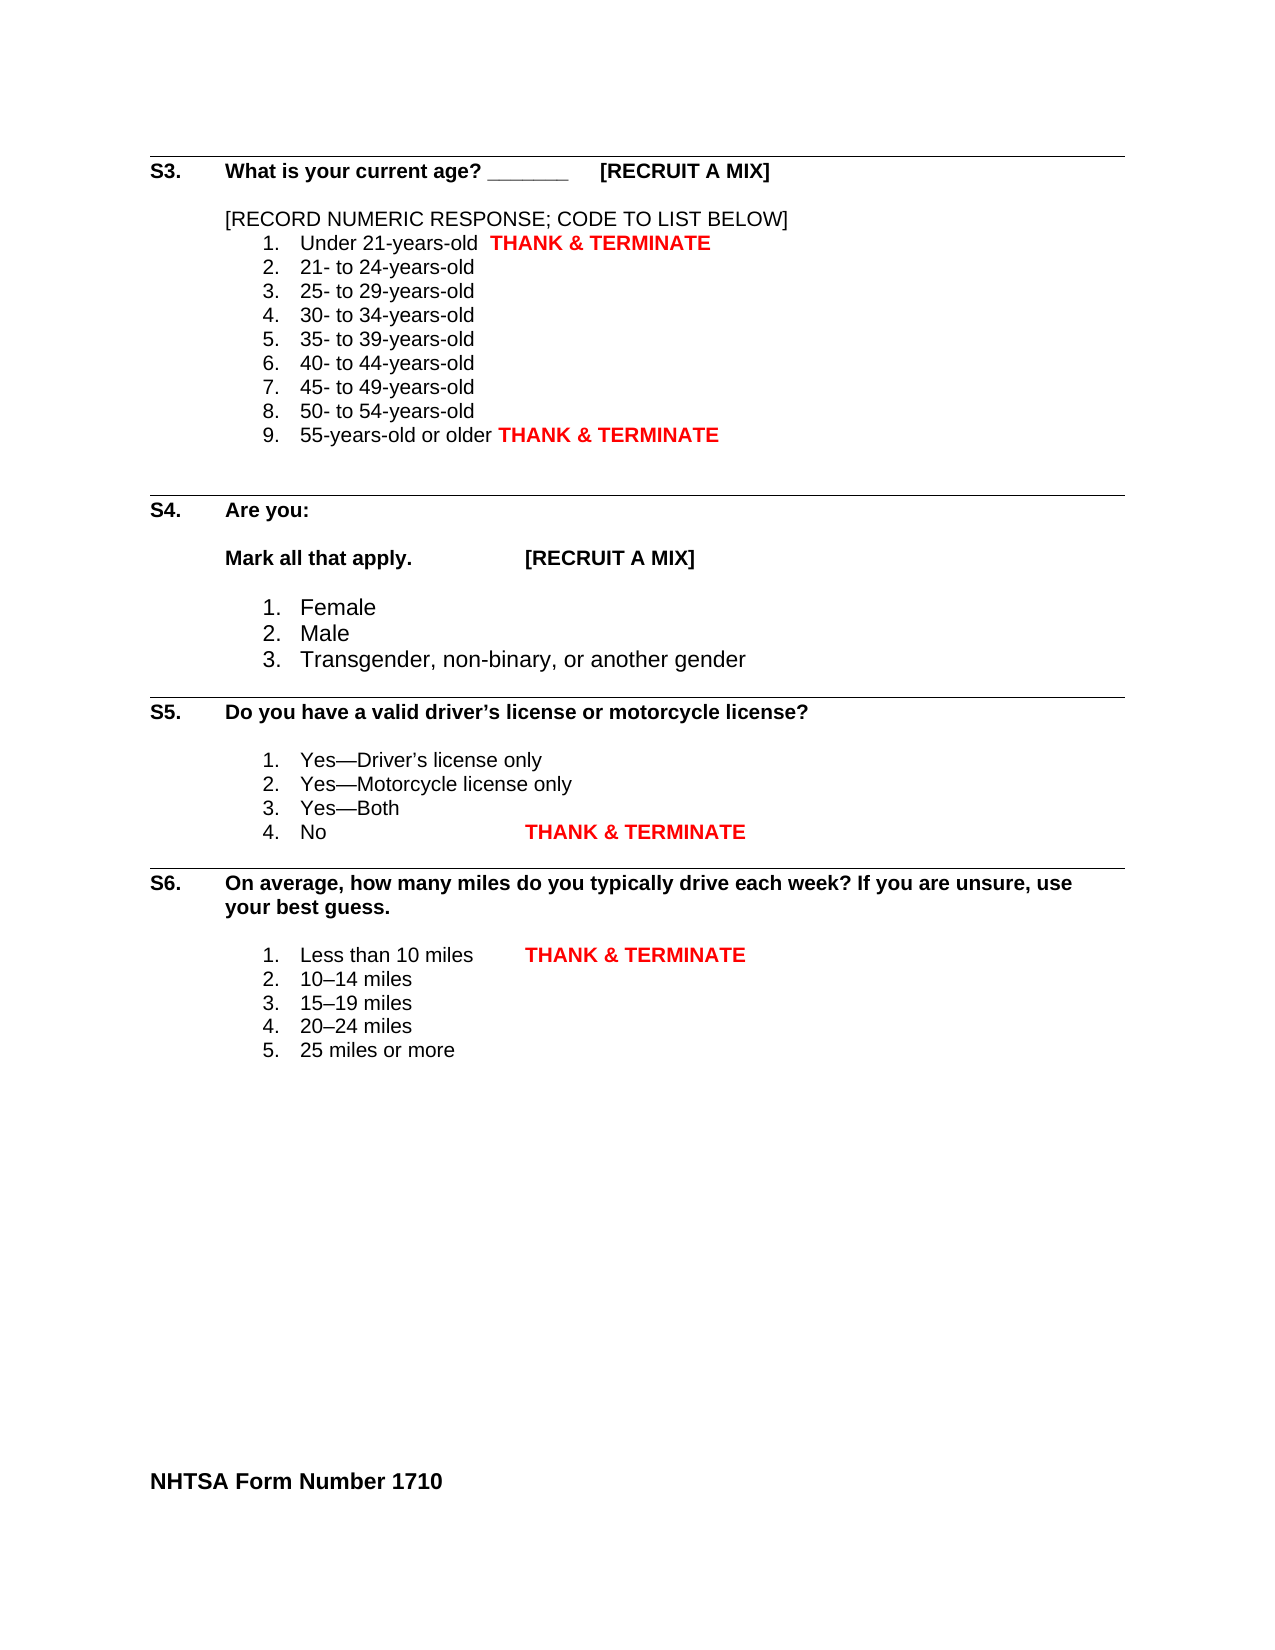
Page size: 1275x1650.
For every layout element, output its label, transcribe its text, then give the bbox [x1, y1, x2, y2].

list 15–19 miles [262, 990, 1125, 1014]
list 25- to 29-years-old [262, 279, 1125, 303]
list Transgender, non-binary, or another gender [262, 646, 1125, 673]
list [RECORD NUMERIC RESPONSE; CODE TO LIST BELOW] [187, 207, 1125, 231]
list 20–24 miles [262, 1014, 1125, 1038]
list Yes—Driver’s license only [262, 748, 1125, 772]
list Under 21-years-old THANK & TERMINATE [262, 231, 1125, 255]
list 40- to 44-years-old [262, 351, 1125, 374]
text S4. Are you: Mark all that apply. [RECRUIT A MIX] [150, 496, 1125, 570]
list Less than 10 miles THANK & TERMINATE [262, 942, 1125, 966]
list Male [262, 620, 1125, 646]
text S6. On average, how many miles do you typically drive each week? If you are unsure, use [150, 869, 1125, 894]
list 30- to 34-years-old [262, 303, 1125, 327]
list 50- to 54-years-old [262, 398, 1125, 422]
list 21- to 24-years-old [262, 255, 1125, 279]
list 35- to 39-years-old [262, 327, 1125, 351]
list 25 miles or more [262, 1038, 1125, 1062]
text S3. What is your current age? _______ [RECRUIT A MIX] [150, 157, 1125, 183]
list Female [262, 594, 1125, 620]
text your best guess. [150, 894, 1125, 918]
list 55-years-old or older THANK & TERMINATE [262, 422, 1125, 446]
text S5. Do you have a valid driver’s license or motorcycle license? [150, 698, 1125, 724]
list Yes—Both [262, 796, 1125, 819]
list No THANK & TERMINATE [262, 819, 1125, 843]
list 45- to 49-years-old [262, 374, 1125, 398]
list Yes—Motorcycle license only [262, 772, 1125, 796]
list 10–14 miles [262, 966, 1125, 990]
